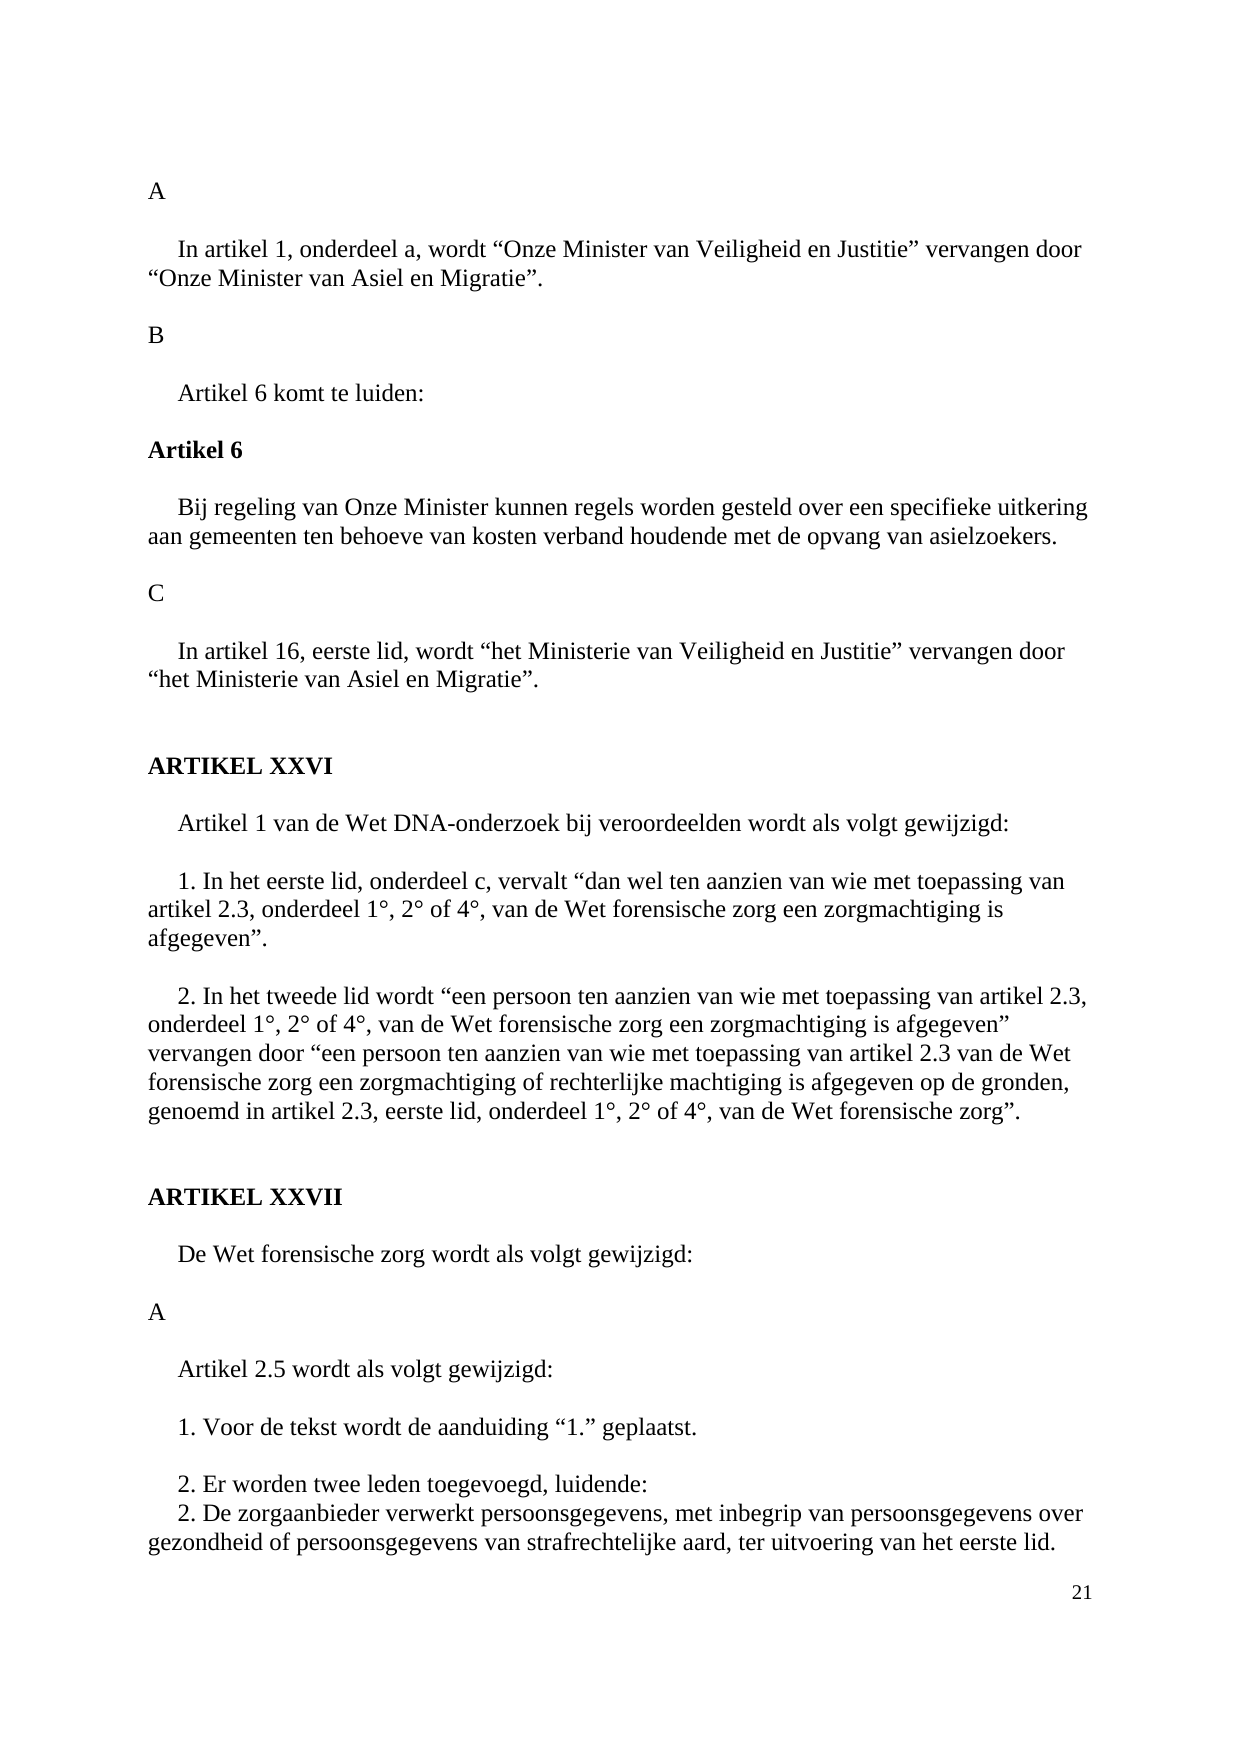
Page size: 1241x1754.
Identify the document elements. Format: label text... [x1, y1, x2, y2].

text A [148, 176, 1093, 205]
text In artikel 1, onderdeel a, wordt “Onze Minister van Veiligheid en Justitie” vervangen door “Onze Minister van Asiel en Migratie”. [148, 234, 1093, 291]
text 1. In het eerste lid, onderdeel c, vervalt “dan wel ten aanzien van wie met toepassing van artikel 2.3, onderdeel 1°, 2° of 4°, van de Wet forensische zorg een zorgmachtiging is afgegeven”. [148, 866, 1093, 952]
text Bij regeling van Onze Minister kunnen regels worden gesteld over een specifieke uitkering aan gemeenten ten behoeve van kosten verband houdende met de opvang van asielzoekers. [148, 492, 1093, 549]
text Artikel 6 [148, 435, 1093, 464]
text B [148, 320, 1093, 349]
text In artikel 16, eerste lid, wordt “het Ministerie van Veiligheid en Justitie” vervangen door “het Ministerie van Asiel en Migratie”. [148, 636, 1093, 693]
text 2. Er worden twee leden toegevoegd, luidende: [148, 1469, 1093, 1498]
text C [148, 578, 1093, 607]
text 2. In het tweede lid wordt “een persoon ten aanzien van wie met toepassing van artikel 2.3, onderdeel 1°, 2° of 4°, van de Wet forensische zorg een zorgmachtiging is afgegeven” vervangen door “een persoon ten aanzien van wie met toepassing van artikel 2.3 van de Wet forensische zorg een zorgmachtiging of rechterlijke machtiging is afgegeven op de gronden, genoemd in artikel 2.3, eerste lid, onderdeel 1°, 2° of 4°, van de Wet forensische zorg”. [148, 981, 1093, 1124]
text Artikel 1 van de Wet DNA-onderzoek bij veroordeelden wordt als volgt gewijzigd: [148, 808, 1093, 837]
text Artikel 2.5 wordt als volgt gewijzigd: [148, 1354, 1093, 1383]
text Artikel 6 komt te luiden: [148, 378, 1093, 406]
text ARTIKEL XXVI [148, 751, 1093, 779]
text 1. Voor de tekst wordt de aanduiding “1.” geplaatst. [148, 1412, 1093, 1441]
text De Wet forensische zorg wordt als volgt gewijzigd: [148, 1239, 1093, 1268]
text 2. De zorgaanbieder verwerkt persoonsgegevens, met inbegrip van persoonsgegevens over gezondheid of persoonsgegevens van strafrechtelijke aard, ter uitvoering van het eerste lid. [148, 1498, 1093, 1556]
text A [148, 1297, 1093, 1326]
text ARTIKEL XXVII [148, 1182, 1093, 1211]
